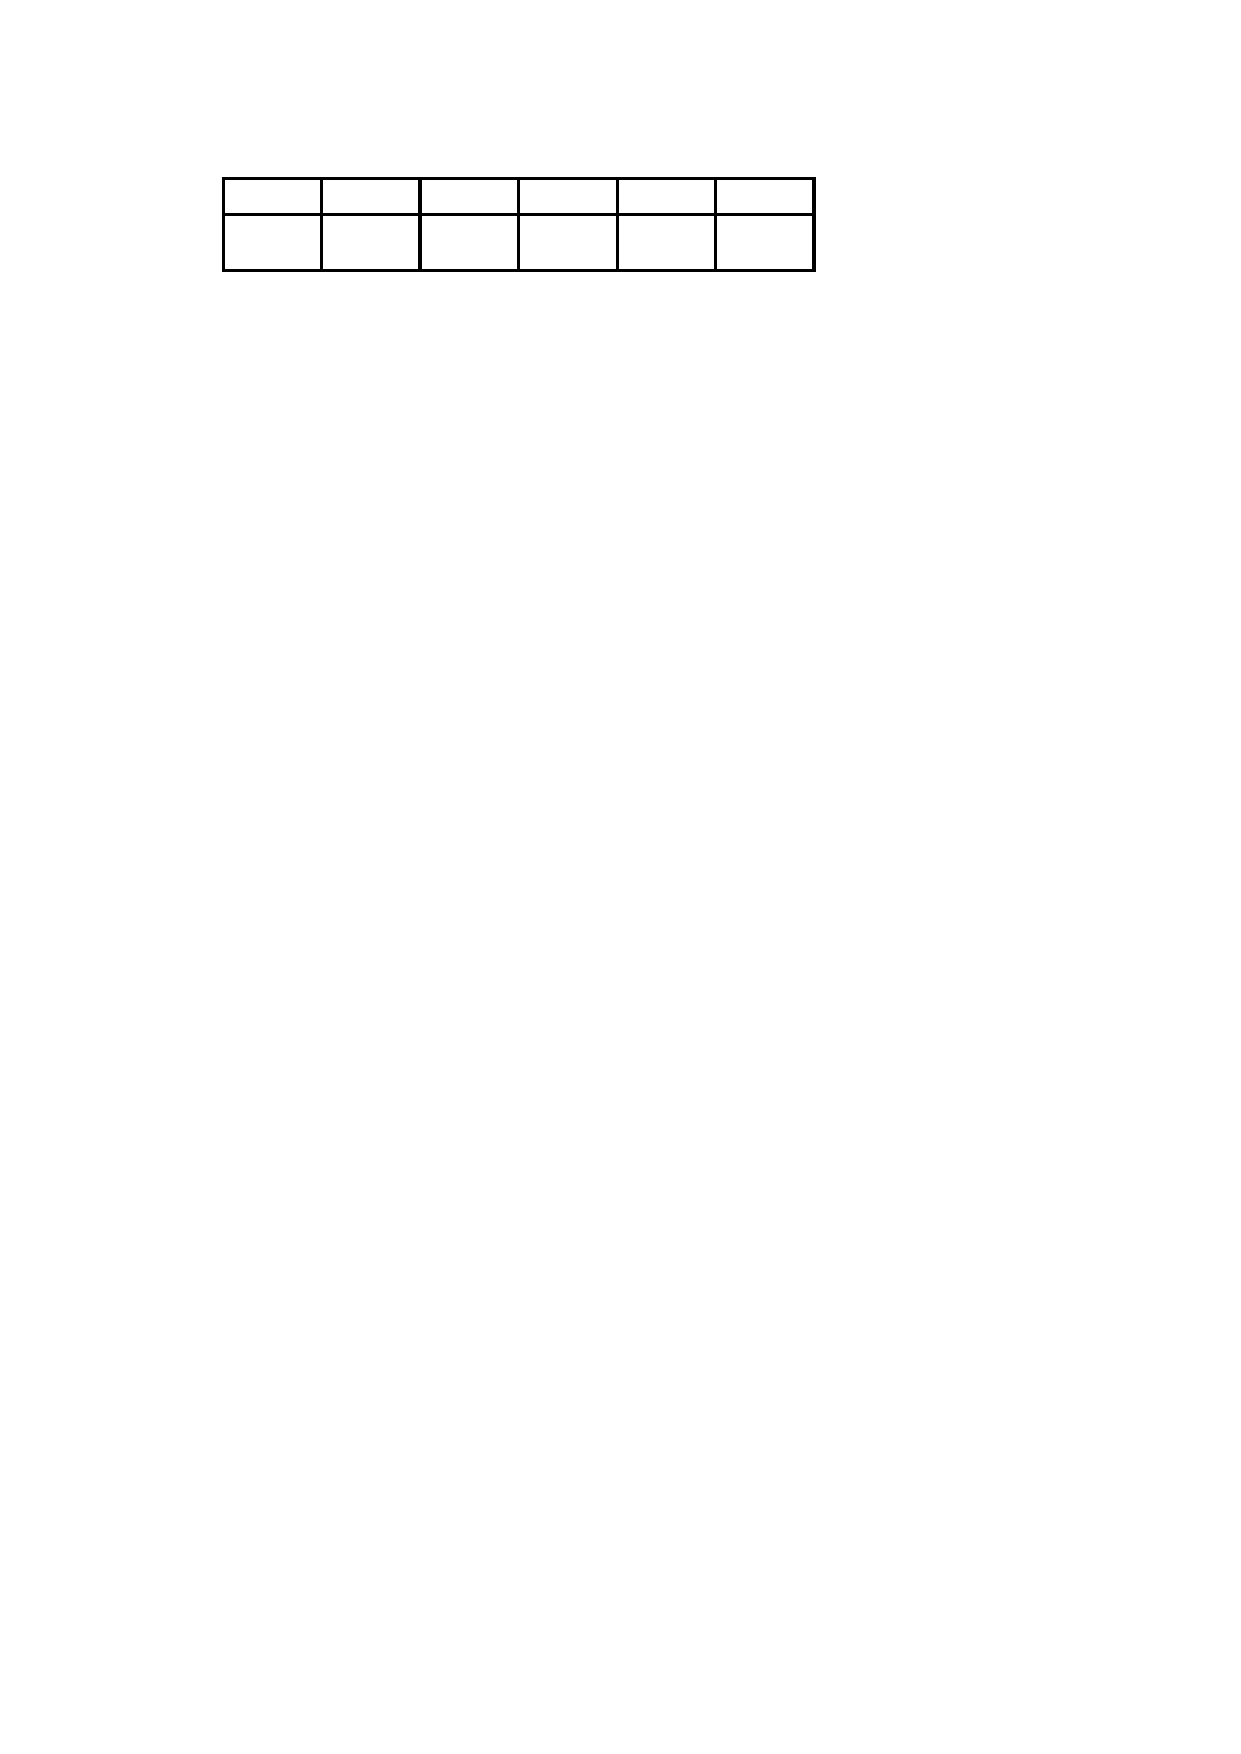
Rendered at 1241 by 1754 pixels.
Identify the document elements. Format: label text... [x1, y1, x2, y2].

table_header 本人確認 [323, 180, 418, 213]
table_cell [619, 216, 714, 268]
table_header 代理権確認 [422, 180, 517, 213]
table_cell [225, 216, 320, 268]
table_header 通知 [619, 180, 714, 213]
table_header 受付 [225, 180, 320, 213]
table_header 決定 [520, 180, 616, 213]
table_cell [717, 216, 812, 268]
table_cell [520, 216, 616, 268]
table_header 確認 [717, 180, 812, 213]
table_cell [323, 216, 418, 268]
table_cell [422, 216, 517, 268]
